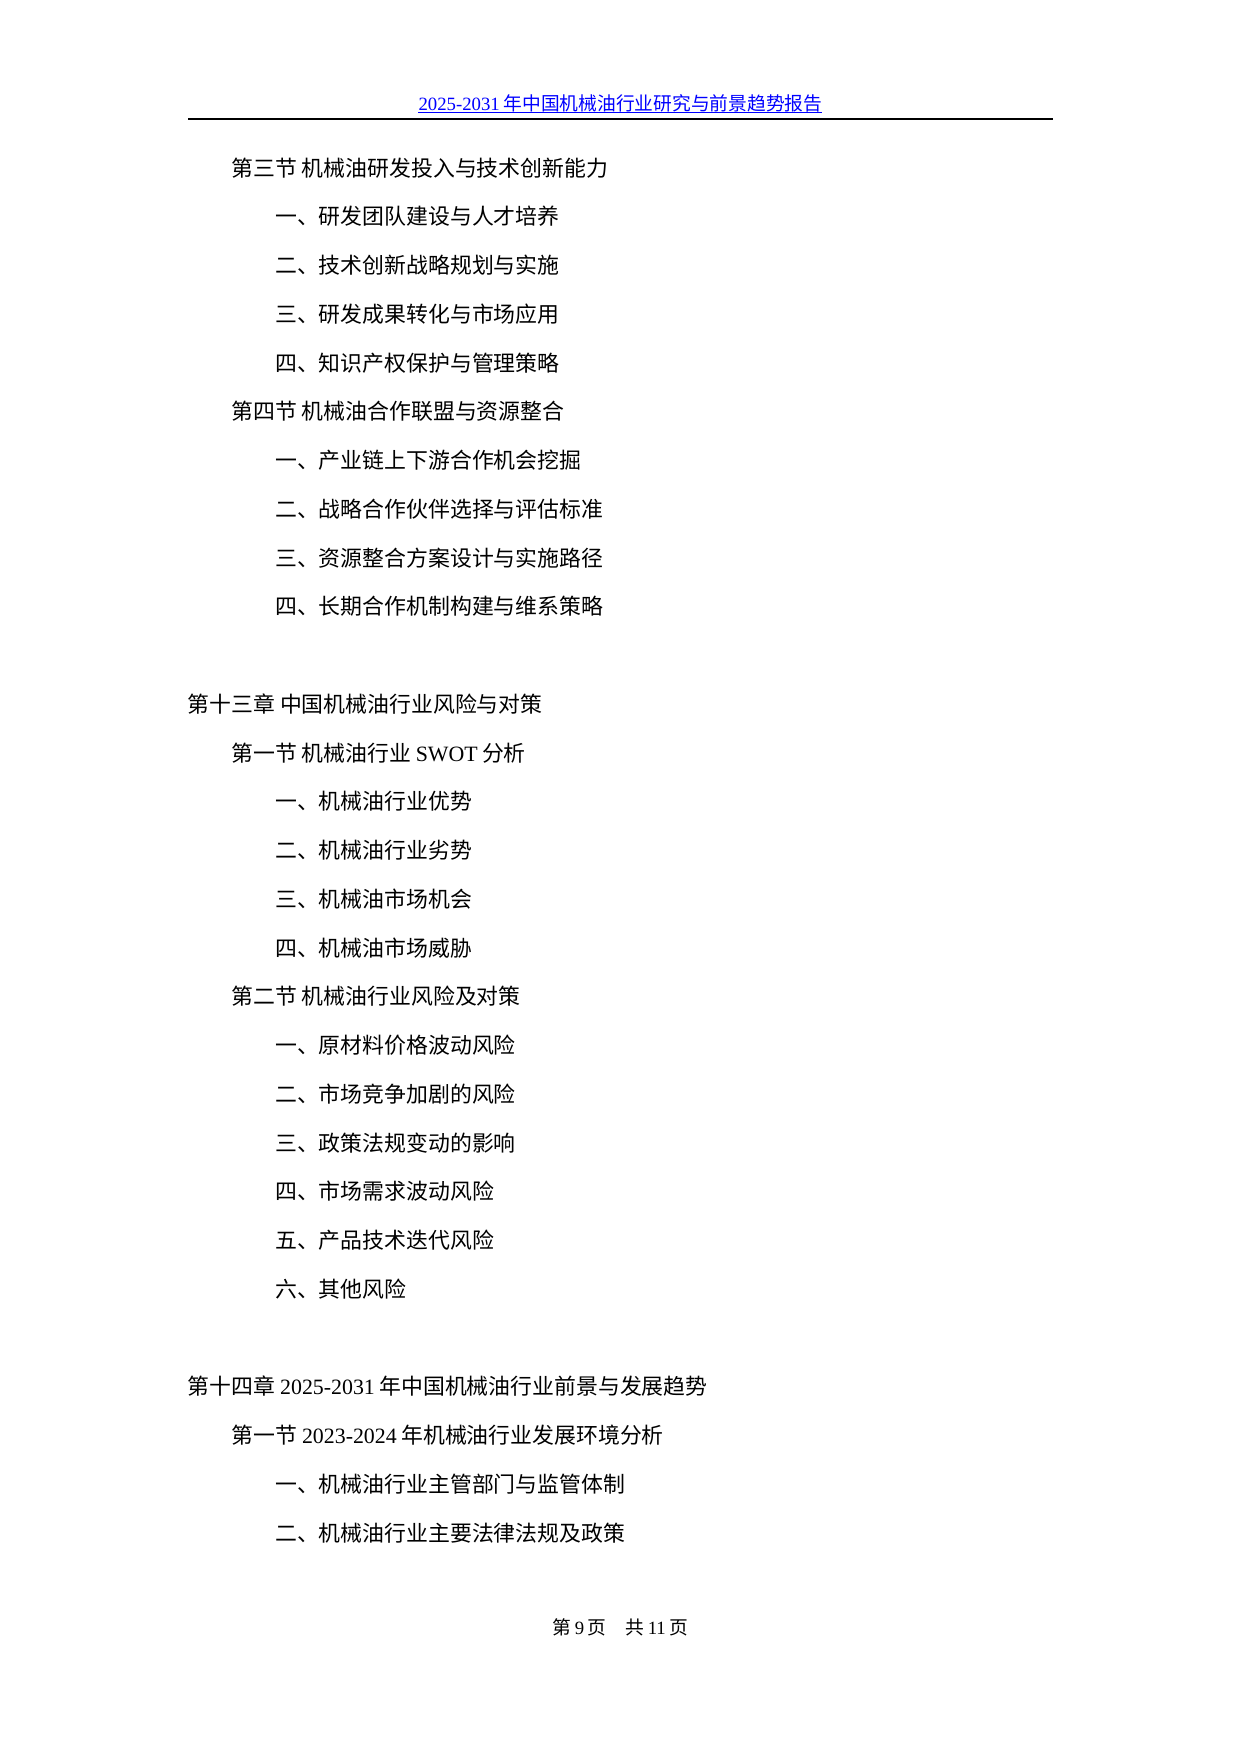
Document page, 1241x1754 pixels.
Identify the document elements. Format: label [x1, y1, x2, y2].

text [187, 150, 1053, 1548]
